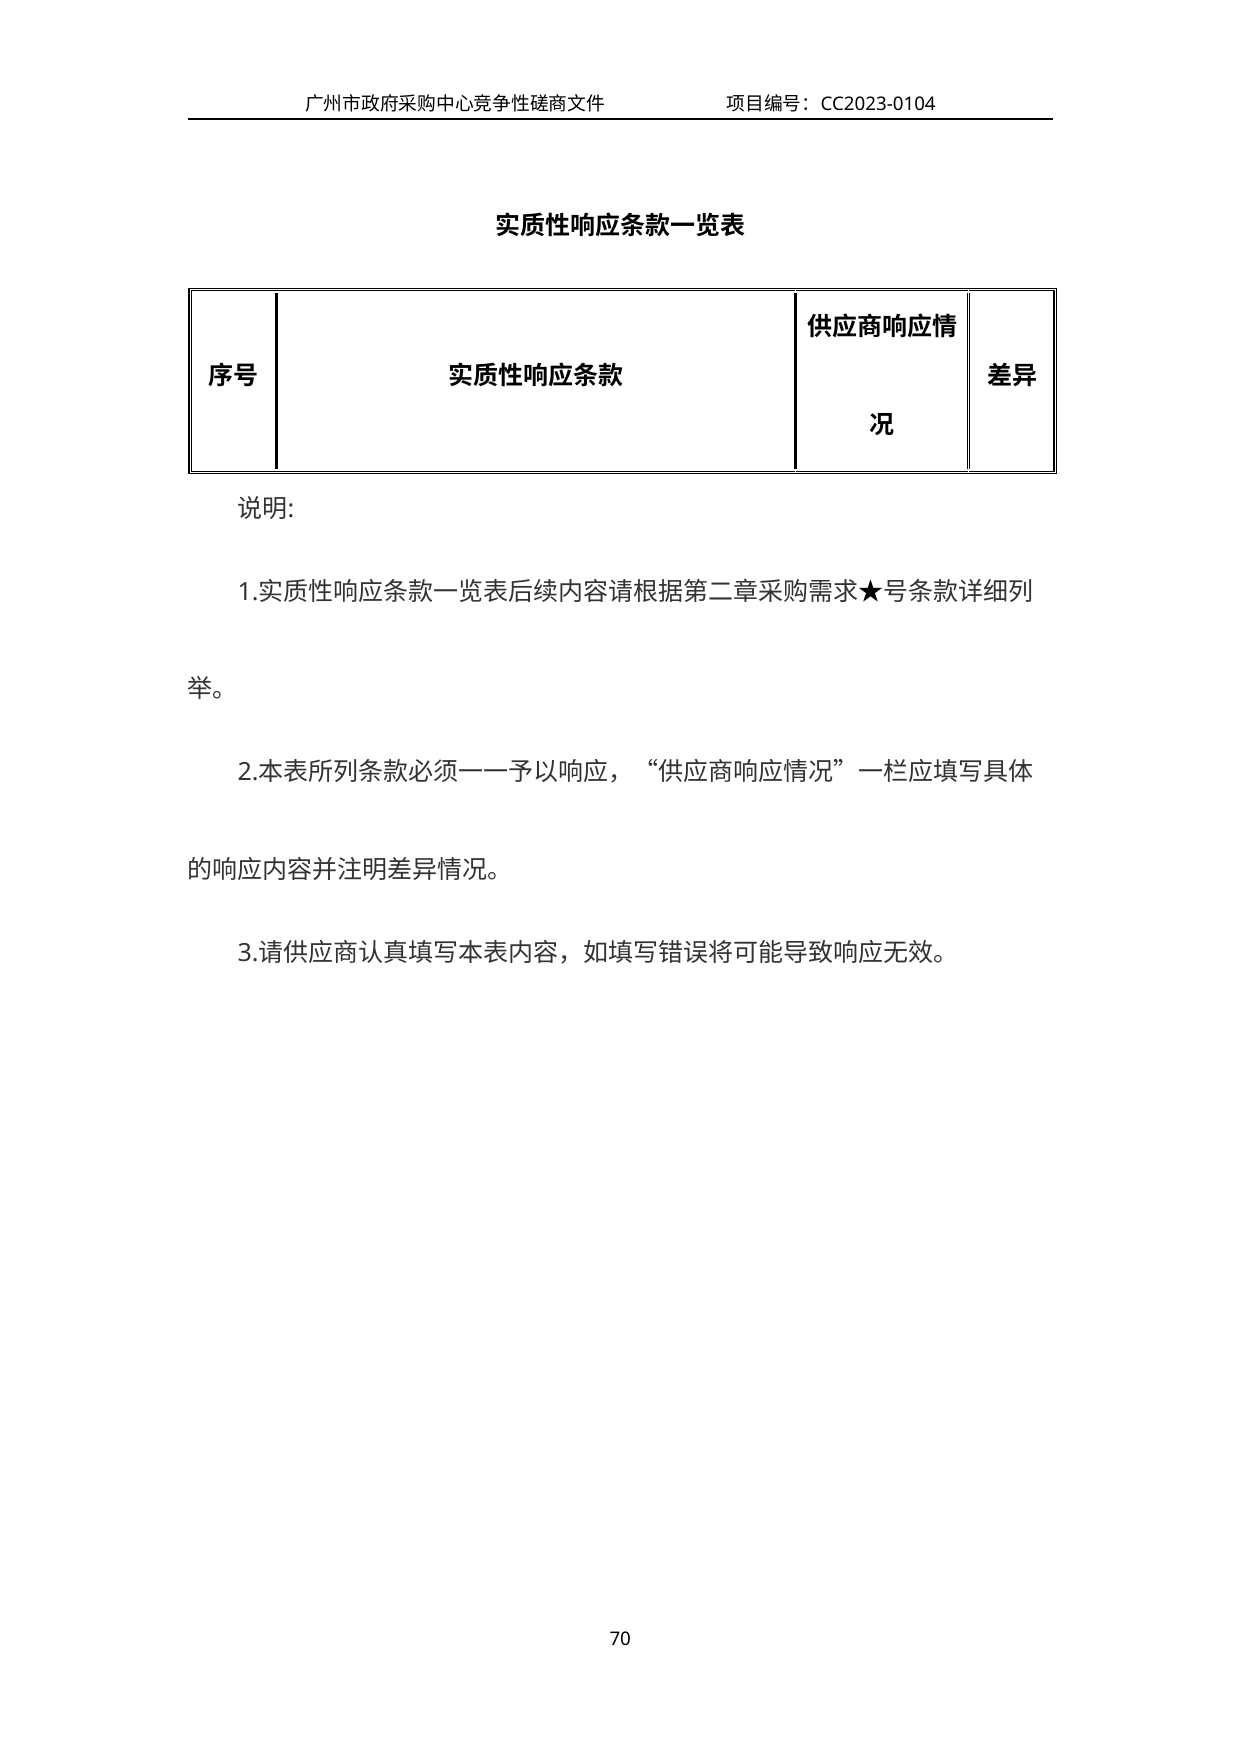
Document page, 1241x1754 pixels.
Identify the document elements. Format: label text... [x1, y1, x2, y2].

text 说明: [187, 474, 1053, 539]
text 2.本表所列条款必须一一予以响应，“供应商响应情况”一栏应填写具体的响应内容并注明差异情况。 [187, 737, 1053, 900]
text 1.实质性响应条款一览表后续内容请根据第二章采购需求★号条款详细列举。 [187, 557, 1053, 719]
title 实质性响应条款一览表 [187, 191, 1053, 256]
table_header 差异 [969, 291, 1053, 471]
table_header 实质性响应条款 [276, 291, 795, 471]
text 3.请供应商认真填写本表内容，如填写错误将可能导致响应无效。 [187, 918, 1053, 983]
table_header 序号 [192, 291, 276, 471]
table_header 供应商响应情况 [795, 291, 968, 471]
